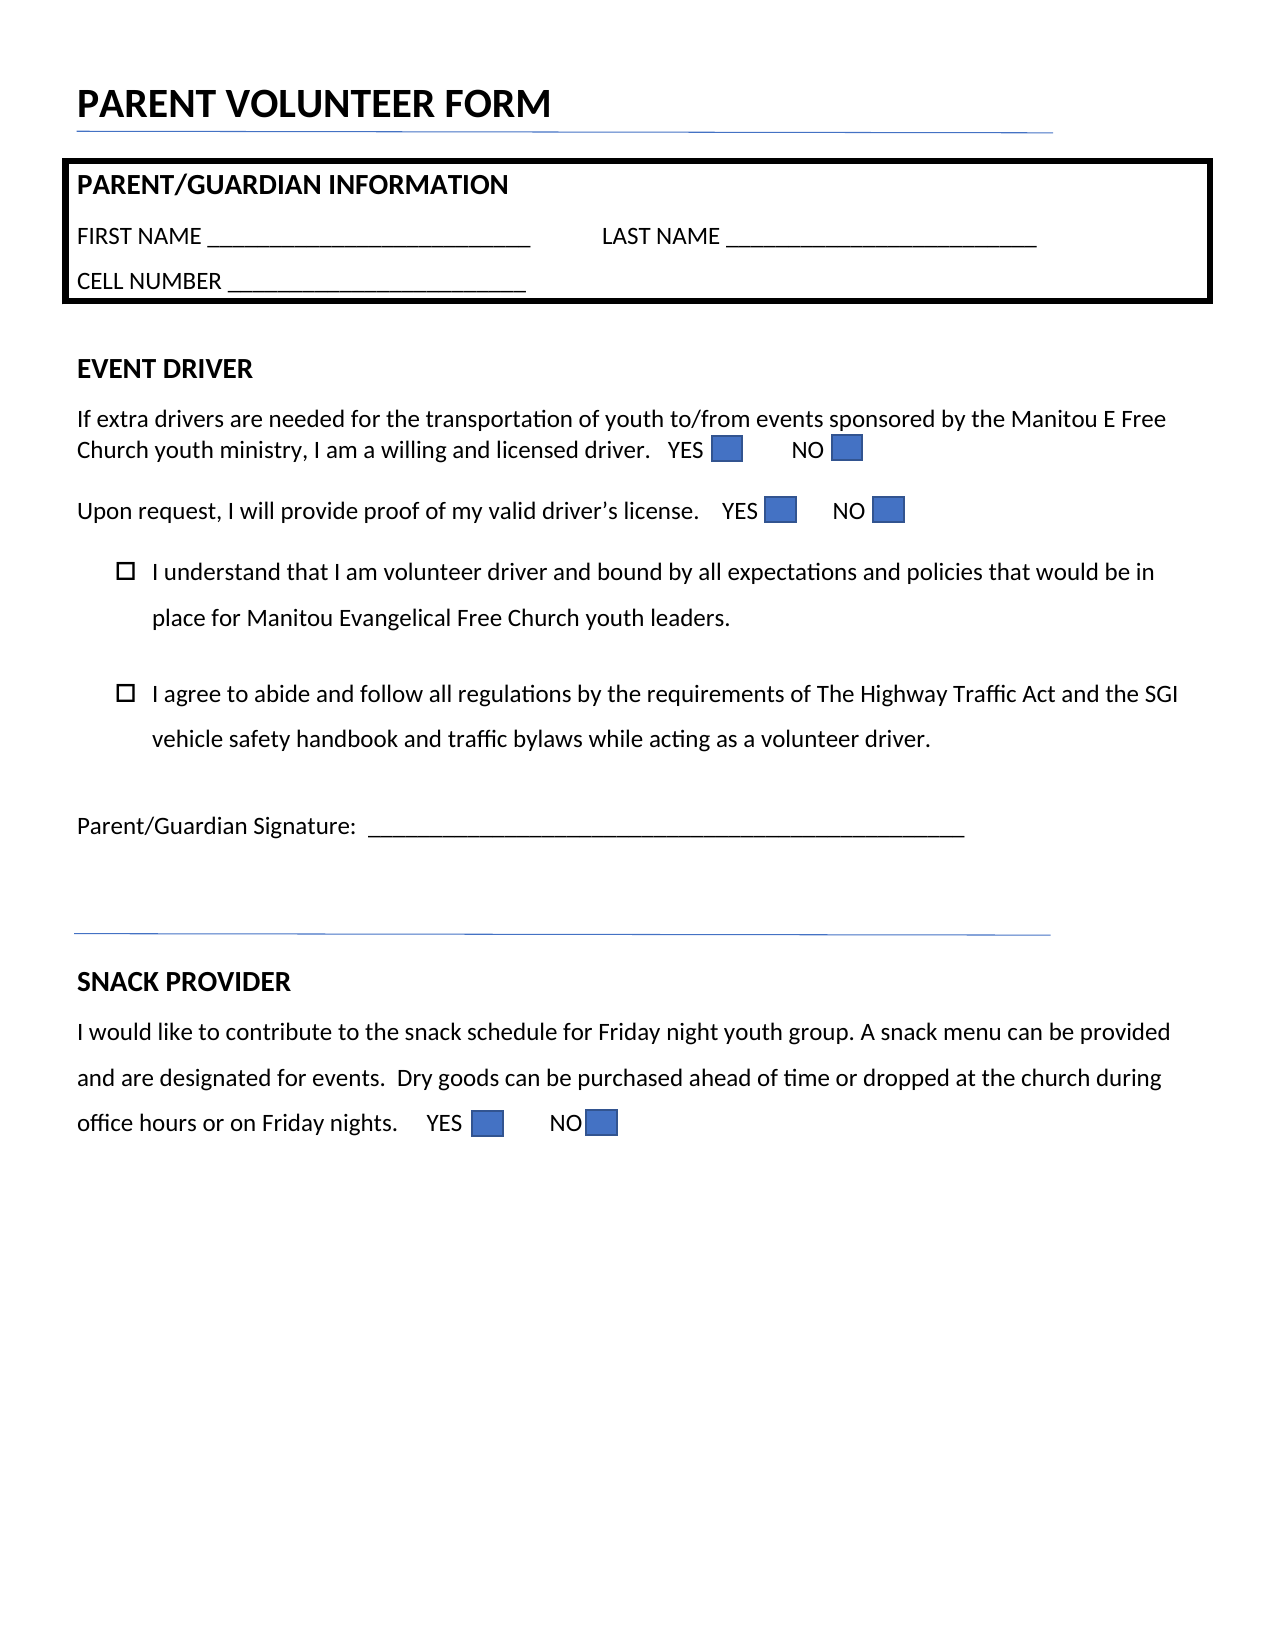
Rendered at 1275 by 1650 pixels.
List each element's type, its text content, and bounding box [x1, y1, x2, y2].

text Upon request, I will provide proof of my valid driver’s license. YES NO [77, 495, 1198, 526]
text I would like to contribute to the snack schedule for Friday night youth group. A snack menu can be provided and are designated for events. Dry goods can be purchased ahead of time or dropped at the church during office hours or on Friday nights. YES NO [77, 1016, 1198, 1138]
list I agree to abide and follow all regulations by the requirements of The Highway Traffic Act and the SGI vehicle safety handbook and traffic bylaws while acting as a volunteer driver. [114, 678, 1198, 754]
text CELL NUMBER ________________________ [69, 257, 1207, 298]
list I understand that I am volunteer driver and bound by all expectations and policies that would be in place for Manitou Evangelical Free Church youth leaders. [114, 556, 1198, 632]
text EVENT DRIVER [77, 350, 1198, 386]
text PARENT/GUARDIAN INFORMATION [69, 164, 1207, 202]
text FIRST NAME __________________________ LAST NAME _________________________ [69, 211, 1207, 250]
text SNACK PROVIDER [77, 963, 1198, 998]
text PARENT VOLUNTEER FORM [77, 77, 1198, 128]
text If extra drivers are needed for the transportation of youth to/from events sponsored by the Manitou E Free Church youth ministry, I am a willing and licensed driver. YES NO [77, 403, 1198, 464]
text Parent/Guardian Signature: ________________________________________________ [77, 810, 1198, 841]
